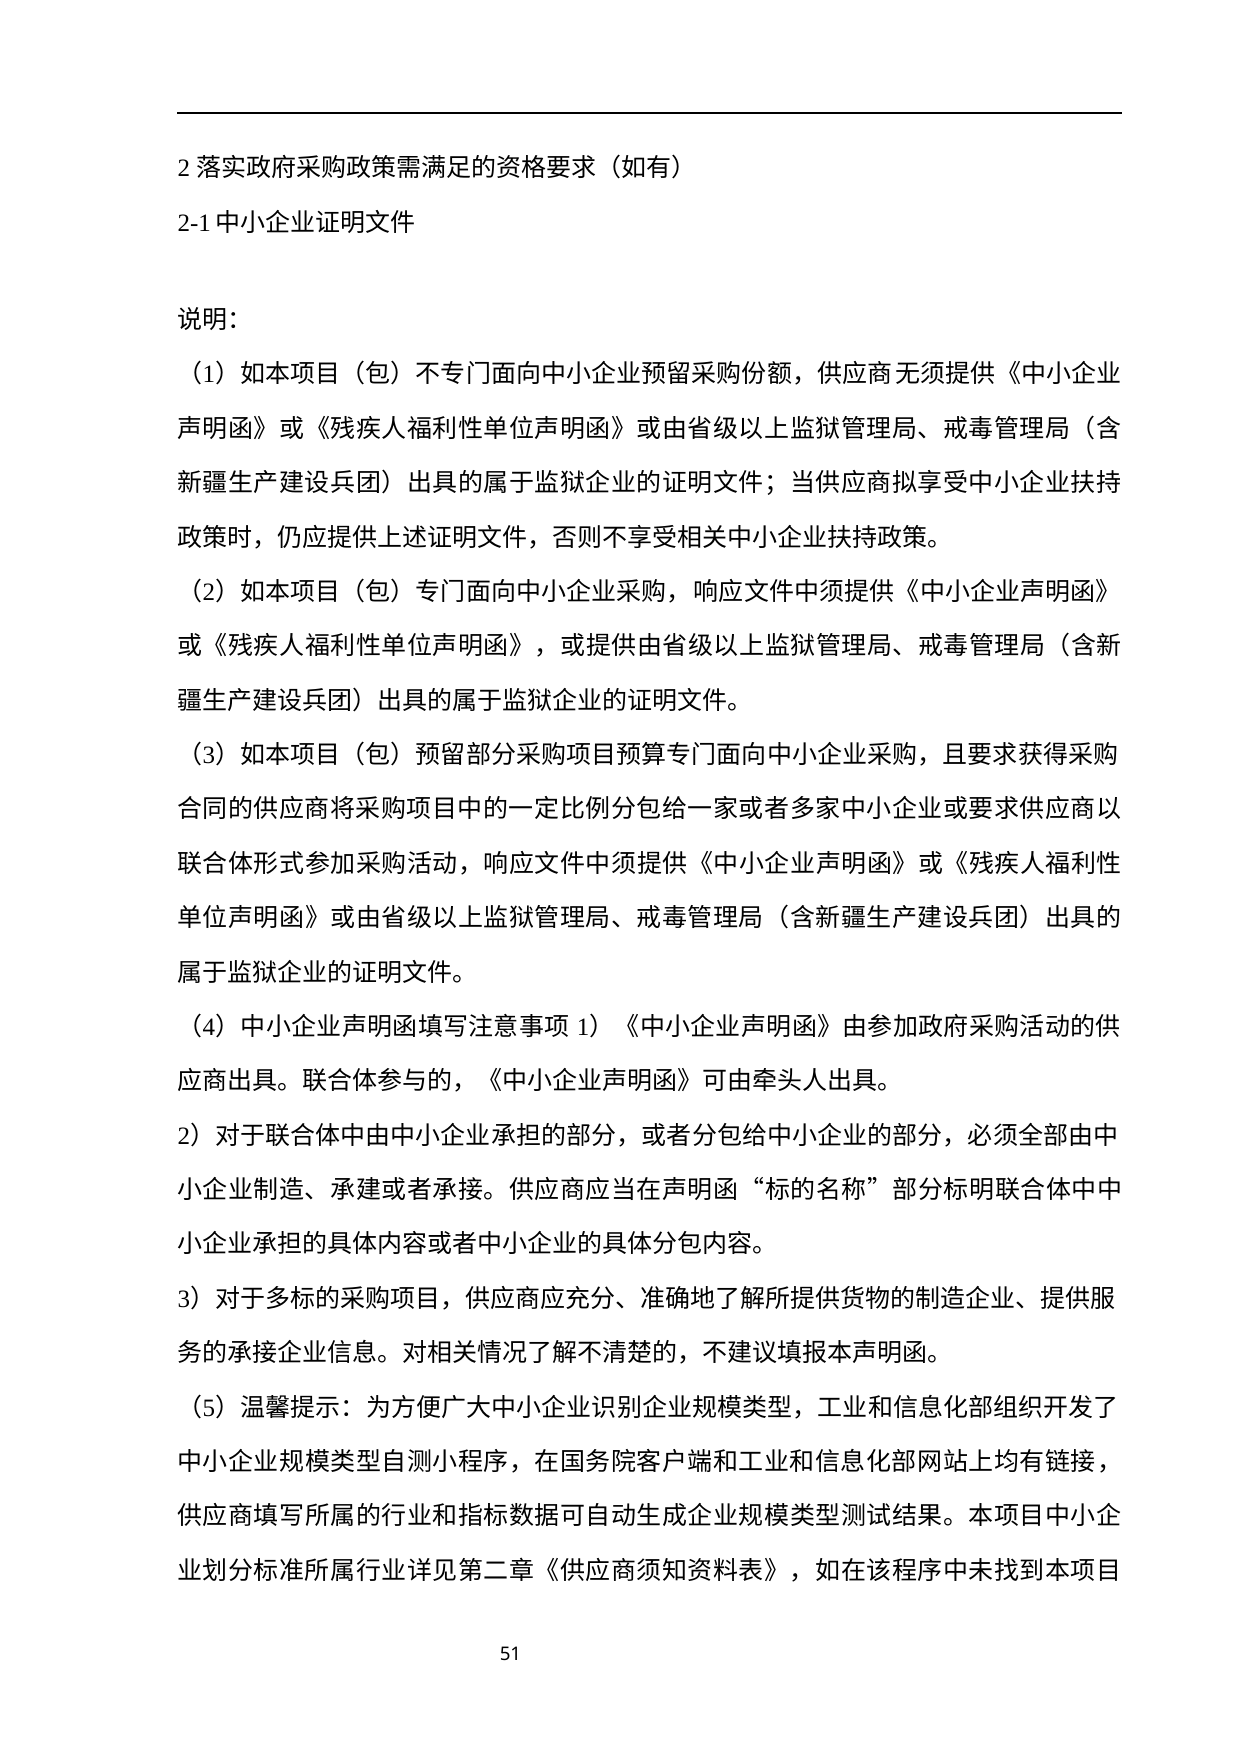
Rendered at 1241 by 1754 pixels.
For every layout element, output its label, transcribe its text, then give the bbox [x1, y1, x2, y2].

text 2-1中小企业证明文件 [177, 202, 1122, 238]
text 2 落实政府采购政策需满足的资格要求（如有） [177, 148, 1122, 184]
text 务的承接企业信息。对相关情况了解不清楚的，不建议填报本声明函。 [177, 1333, 1122, 1369]
text （3）如本项目（包）预留部分采购项目预算专门面向中小企业采购，且要求获得采购合同的供应商将采购项目中的一定比例分包给一家或者多家中小企业或要求供应商以联合体形式参加采购活动，响应文件中须提供《中小企业声明函》或《残疾人福利性单位声明函》或由省级以上监狱管理局、戒毒管理局（含新疆生产建设兵团）出具的属于监狱企业的证明文件。 [177, 734, 1122, 988]
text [177, 1387, 1122, 1586]
text （4）中小企业声明函填写注意事项 1）《中小企业声明函》由参加政府采购活动的供应商出具。联合体参与的，《中小企业声明函》可由牵头人出具。 [177, 1006, 1122, 1097]
text 3）对于多标的采购项目，供应商应充分、准确地了解所提供货物的制造企业、提供服 [177, 1278, 1122, 1314]
text 2）对于联合体中由中小企业承担的部分，或者分包给中小企业的部分，必须全部由中小企业制造、承建或者承接。供应商应当在声明函“标的名称”部分标明联合体中中小企业承担的具体内容或者中小企业的具体分包内容。 [177, 1115, 1122, 1260]
text （1）如本项目（包）不专门面向中小企业预留采购份额，供应商无须提供《中小企业声明函》或《残疾人福利性单位声明函》或由省级以上监狱管理局、戒毒管理局（含新疆生产建设兵团）出具的属于监狱企业的证明文件；当供应商拟享受中小企业扶持政策时，仍应提供上述证明文件，否则不享受相关中小企业扶持政策。 [177, 354, 1122, 553]
text （2）如本项目（包）专门面向中小企业采购，响应文件中须提供《中小企业声明函》或《残疾人福利性单位声明函》，或提供由省级以上监狱管理局、戒毒管理局（含新疆生产建设兵团）出具的属于监狱企业的证明文件。 [177, 571, 1122, 716]
text 说明： [177, 299, 1122, 336]
